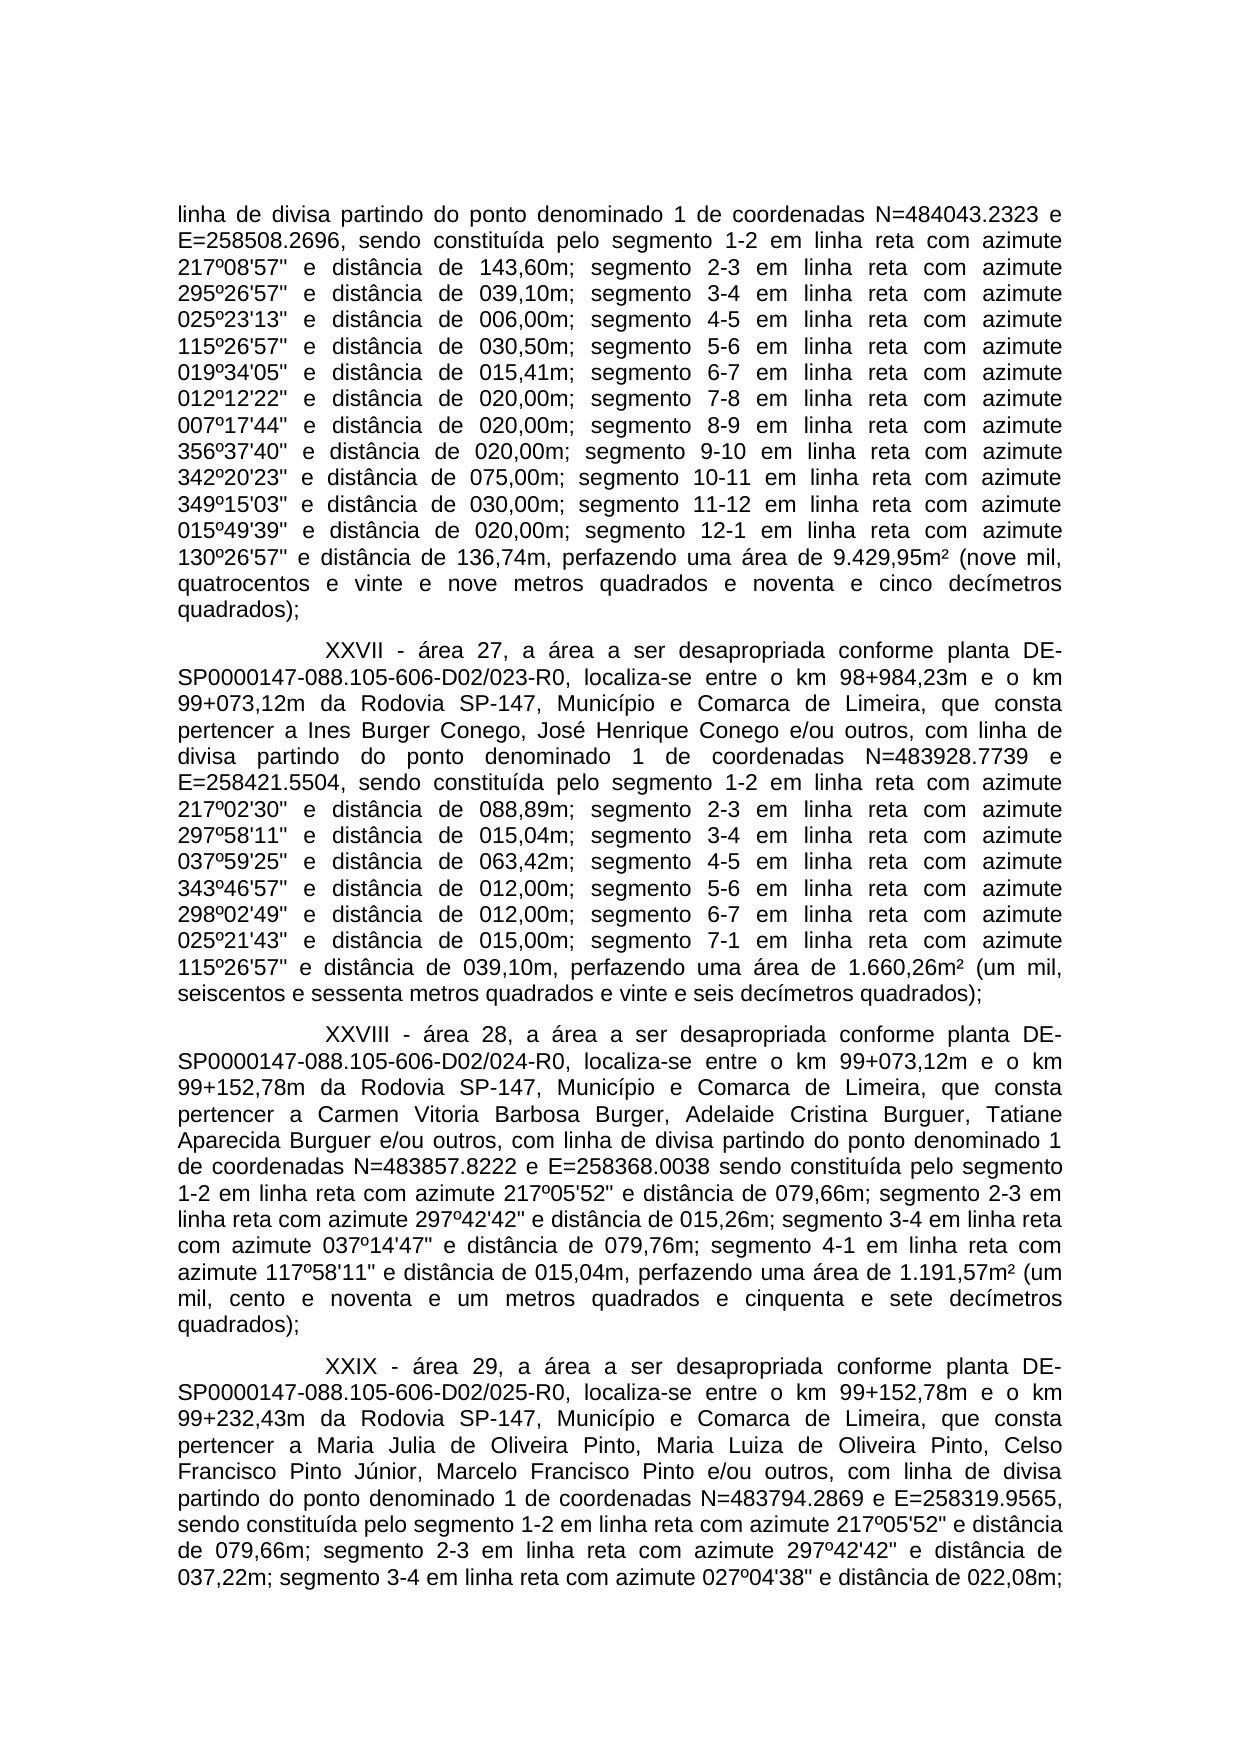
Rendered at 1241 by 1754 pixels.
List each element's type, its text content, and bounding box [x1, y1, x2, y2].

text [177, 201, 1063, 622]
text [177, 1353, 1063, 1590]
text XXVIII - área 28, a área a ser desapropriada conforme planta DE-SP0000147-088.105-606-D02/024-R0, localiza-se entre o km 99+073,12m e o km 99+152,78m da Rodovia SP-147, Município e Comarca de Limeira, que consta pertencer a Carmen Vitoria Barbosa Burger, Adelaide Cristina Burguer, Tatiane Aparecida Burguer e/ou outros, com linha de divisa partindo do ponto denominado 1 de coordenadas N=483857.8222 e E=258368.0038 sendo constituída pelo segmento 1-2 em linha reta com azimute 217º05'52" e distância de 079,66m; segmento 2-3 em linha reta com azimute 297º42'42" e distância de 015,26m; segmento 3-4 em linha reta com azimute 037º14'47" e distância de 079,76m; segmento 4-1 em linha reta com azimute 117º58'11" e distância de 015,04m, perfazendo uma área de 1.191,57m² (um mil, cento e noventa e um metros quadrados e cinquenta e sete decímetros quadrados); [177, 1021, 1063, 1338]
text XXVII - área 27, a área a ser desapropriada conforme planta DE-SP0000147-088.105-606-D02/023-R0, localiza-se entre o km 98+984,23m e o km 99+073,12m da Rodovia SP-147, Município e Comarca de Limeira, que consta pertencer a Ines Burger Conego, José Henrique Conego e/ou outros, com linha de divisa partindo do ponto denominado 1 de coordenadas N=483928.7739 e E=258421.5504, sendo constituída pelo segmento 1-2 em linha reta com azimute 217º02'30" e distância de 088,89m; segmento 2-3 em linha reta com azimute 297º58'11" e distância de 015,04m; segmento 3-4 em linha reta com azimute 037º59'25" e distância de 063,42m; segmento 4-5 em linha reta com azimute 343º46'57" e distância de 012,00m; segmento 5-6 em linha reta com azimute 298º02'49" e distância de 012,00m; segmento 6-7 em linha reta com azimute 025º21'43" e distância de 015,00m; segmento 7-1 em linha reta com azimute 115º26'57" e distância de 039,10m, perfazendo uma área de 1.660,26m² (um mil, seiscentos e sessenta metros quadrados e vinte e seis decímetros quadrados); [177, 637, 1063, 1006]
